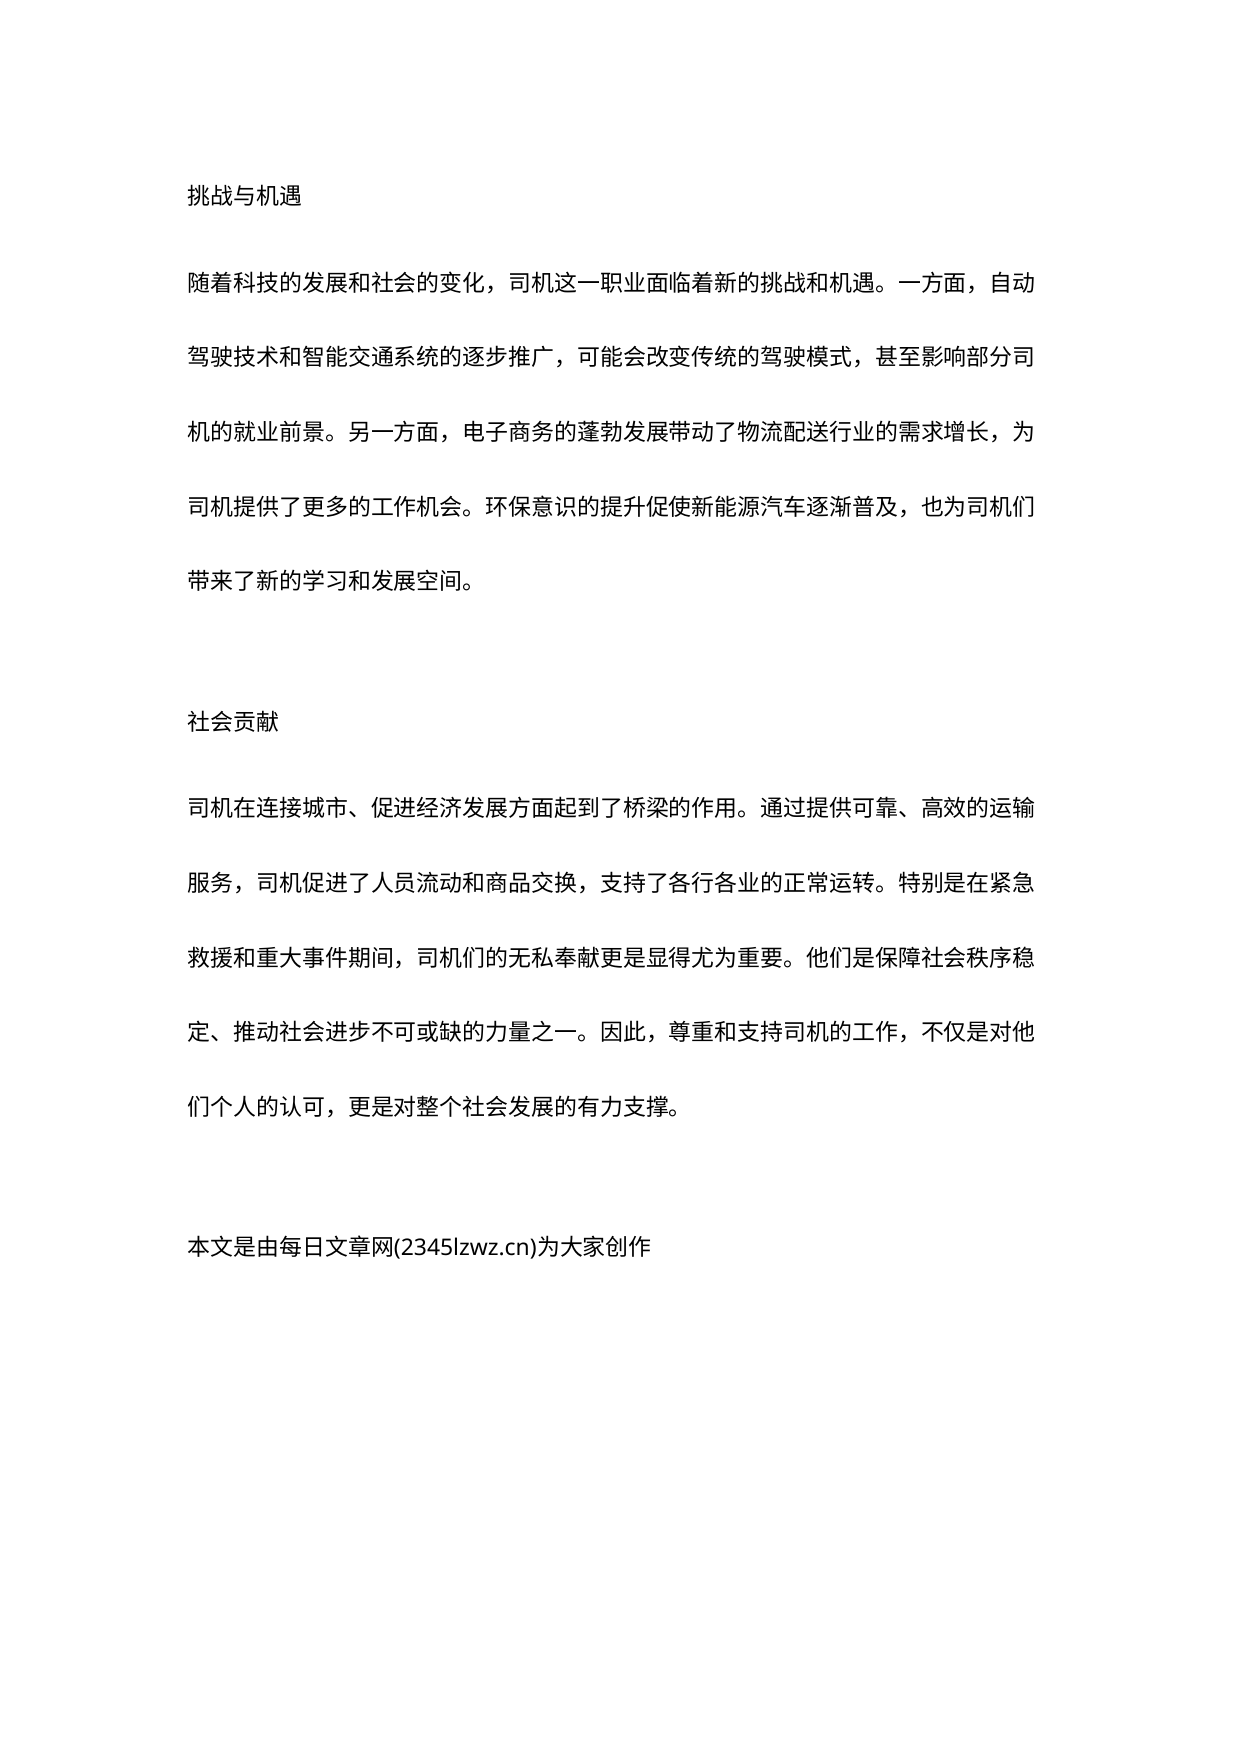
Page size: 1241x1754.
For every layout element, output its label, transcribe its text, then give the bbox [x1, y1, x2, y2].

text 挑战与机遇 [187, 162, 1053, 227]
text 随着科技的发展和社会的变化，司机这一职业面临着新的挑战和机遇。一方面，自动驾驶技术和智能交通系统的逐步推广，可能会改变传统的驾驶模式，甚至影响部分司机的就业前景。另一方面，电子商务的蓬勃发展带动了物流配送行业的需求增长，为司机提供了更多的工作机会。环保意识的提升促使新能源汽车逐渐普及，也为司机们带来了新的学习和发展空间。 [187, 248, 1053, 612]
text 司机在连接城市、促进经济发展方面起到了桥梁的作用。通过提供可靠、高效的运输服务，司机促进了人员流动和商品交换，支持了各行各业的正常运转。特别是在紧急救援和重大事件期间，司机们的无私奉献更是显得尤为重要。他们是保障社会秩序稳定、推动社会进步不可或缺的力量之一。因此，尊重和支持司机的工作，不仅是对他们个人的认可，更是对整个社会发展的有力支撑。 [187, 774, 1053, 1138]
text 社会贡献 [187, 688, 1053, 753]
text 本文是由每日文章网(2345lzwz.cn)为大家创作 [187, 1213, 1053, 1278]
